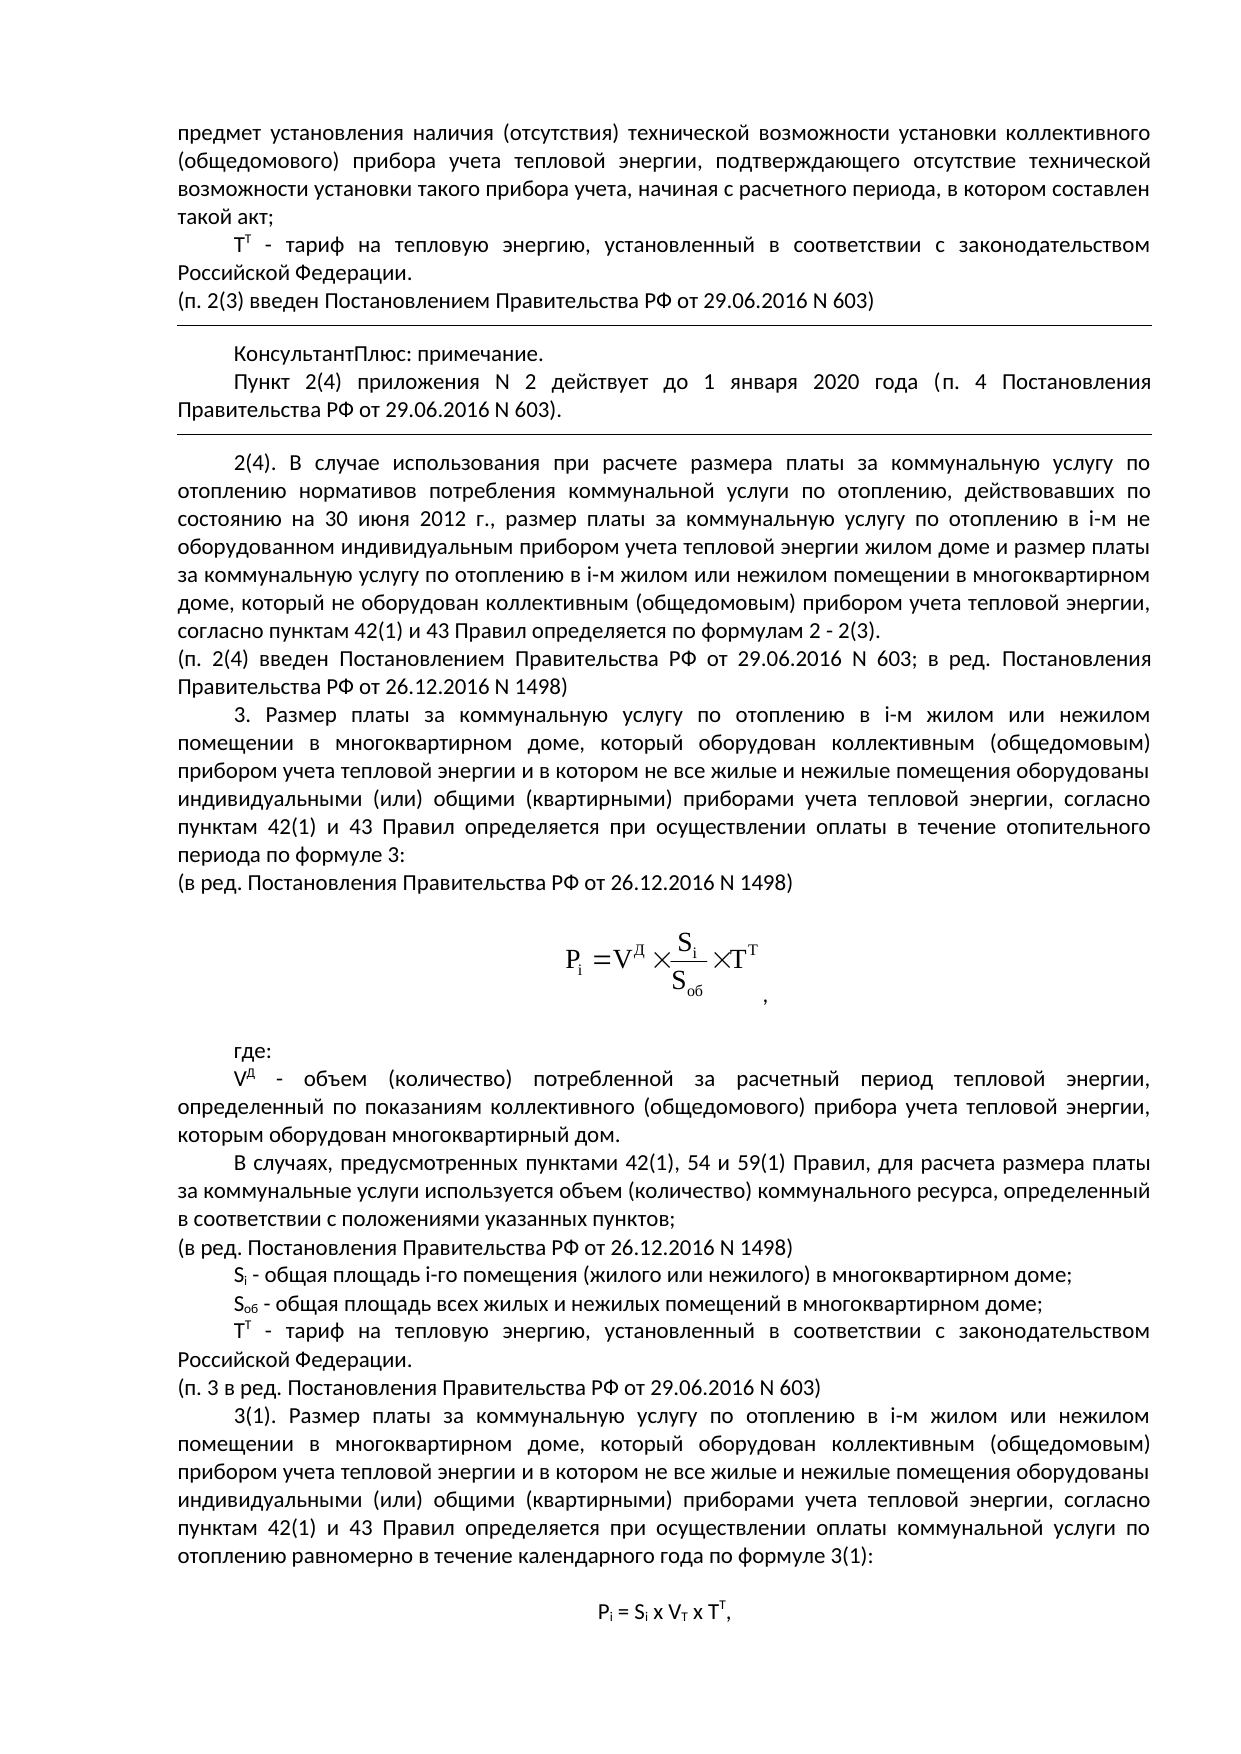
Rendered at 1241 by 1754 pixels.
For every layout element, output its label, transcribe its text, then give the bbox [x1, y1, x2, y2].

text 2(4). В случае использования при расчете размера платы за коммунальную услугу по отоплению нормативов потребления коммунальной услуги по отоплению, действовавших по состоянию на 30 июня 2012 г., размер платы за коммунальную услугу по отоплению в i-м не оборудованном индивидуальным прибором учета тепловой энергии жилом доме и размер платы за коммунальную услугу по отоплению в i-м жилом или нежилом помещении в многоквартирном доме, который не оборудован коллективным (общедомовым) прибором учета тепловой энергии, согласно пунктам 42(1) и 43 Правил определяется по формулам 2 - 2(3). [177, 448, 1152, 644]
text Пункт 2(4) приложения N 2 действует до 1 января 2020 года (п. 4 Постановления Правительства РФ от 29.06.2016 N 603). [177, 367, 1152, 423]
text КонсультантПлюс: примечание. [177, 339, 1152, 367]
text (в ред. Постановления Правительства РФ от 26.12.2016 N 1498) [177, 868, 1152, 896]
text VД - объем (количество) потребленной за расчетный период тепловой энергии, определенный по показаниям коллективного (общедомового) прибора учета тепловой энергии, которым оборудован многоквартирный дом. [177, 1064, 1152, 1148]
text (п. 2(3) введен Постановлением Правительства РФ от 29.06.2016 N 603) [177, 286, 1152, 314]
text Si - общая площадь i-го помещения (жилого или нежилого) в многоквартирном доме; [177, 1261, 1152, 1289]
text (в ред. Постановления Правительства РФ от 26.12.2016 N 1498) [177, 1233, 1152, 1261]
text 3. Размер платы за коммунальную услугу по отоплению в i-м жилом или нежилом помещении в многоквартирном доме, который оборудован коллективным (общедомовым) прибором учета тепловой энергии и в котором не все жилые и нежилые помещения оборудованы индивидуальными (или) общими (квартирными) приборами учета тепловой энергии, согласно пунктам 42(1) и 43 Правил определяется при осуществлении оплаты в течение отопительного периода по формуле 3: [177, 700, 1152, 868]
text В случаях, предусмотренных пунктами 42(1), 54 и 59(1) Правил, для расчета размера платы за коммунальные услуги используется объем (количество) коммунального ресурса, определенный в соответствии с положениями указанных пунктов; [177, 1148, 1152, 1233]
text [177, 118, 1152, 230]
text (п. 2(4) введен Постановлением Правительства РФ от 29.06.2016 N 603; в ред. Постановления Правительства РФ от 26.12.2016 N 1498) [177, 644, 1152, 700]
text (п. 3 в ред. Постановления Правительства РФ от 29.06.2016 N 603) [177, 1373, 1152, 1401]
text где: [177, 1036, 1152, 1064]
text Pi = Si x VT x TT, [177, 1597, 1152, 1625]
text TT - тариф на тепловую энергию, установленный в соответствии с законодательством Российской Федерации. [177, 230, 1152, 286]
text 3(1). Размер платы за коммунальную услугу по отоплению в i-м жилом или нежилом помещении в многоквартирном доме, который оборудован коллективным (общедомовым) прибором учета тепловой энергии и в котором не все жилые и нежилые помещения оборудованы индивидуальными (или) общими (квартирными) приборами учета тепловой энергии, согласно пунктам 42(1) и 43 Правил определяется при осуществлении оплаты коммунальной услуги по отоплению равномерно в течение календарного года по формуле 3(1): [177, 1401, 1152, 1569]
text TT - тариф на тепловую энергию, установленный в соответствии с законодательством Российской Федерации. [177, 1317, 1152, 1373]
text , [177, 924, 1152, 1008]
text Sоб - общая площадь всех жилых и нежилых помещений в многоквартирном доме; [177, 1289, 1152, 1317]
